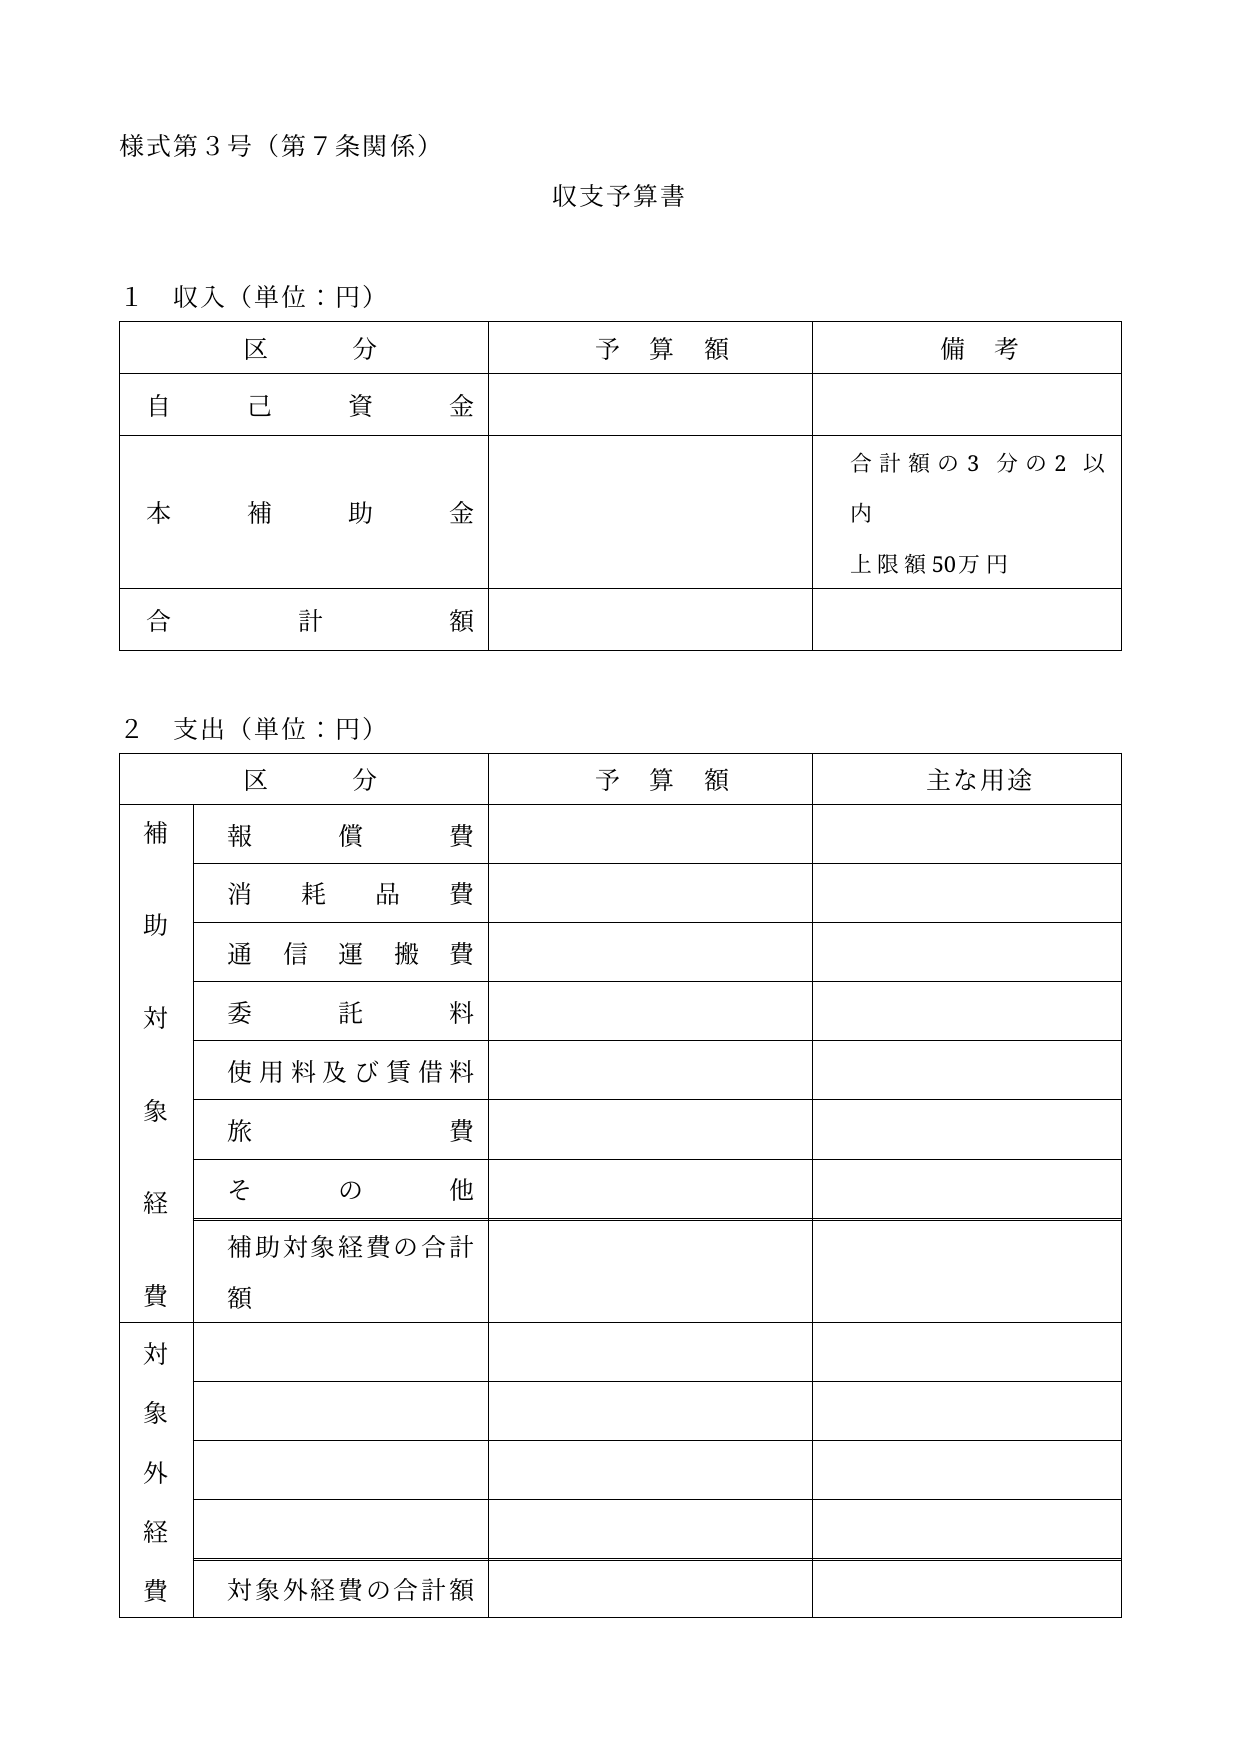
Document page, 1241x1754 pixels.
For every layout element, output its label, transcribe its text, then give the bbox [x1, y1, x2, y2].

table_cell [813, 805, 1121, 863]
table_cell [813, 589, 1121, 650]
table_header 区 分 [120, 754, 488, 804]
table_cell [489, 374, 812, 435]
table_cell [813, 1221, 1121, 1322]
text １ 収入（単位：円） [119, 271, 1121, 321]
table_header 予 算 額 [489, 322, 812, 373]
table_cell [489, 864, 812, 922]
table_cell 対象外経費の合計額 [194, 1561, 488, 1617]
table_cell [489, 1221, 812, 1322]
table_cell 自己資金 [120, 374, 488, 435]
table_cell [813, 1323, 1121, 1381]
table_cell [813, 374, 1121, 435]
table_cell 補助対象経費の合計額 [194, 1221, 488, 1322]
table_cell [813, 1441, 1121, 1499]
table_cell [489, 805, 812, 863]
table_cell 消耗品費 [194, 864, 488, 922]
table_cell 対象外経費 [120, 1323, 193, 1617]
table_cell [813, 1100, 1121, 1158]
table_cell [489, 1041, 812, 1099]
table_cell [194, 1441, 488, 1499]
table_cell [813, 1041, 1121, 1099]
table_cell [813, 1160, 1121, 1217]
table_cell [194, 1323, 488, 1381]
table_header 予 算 額 [489, 754, 812, 804]
table_cell [489, 1441, 812, 1499]
table_cell [813, 923, 1121, 981]
table_cell 報償費 [194, 805, 488, 863]
table_cell [813, 1500, 1121, 1558]
table_header 主な用途 [813, 754, 1121, 804]
table_cell その他 [194, 1160, 488, 1217]
table_cell [489, 1561, 812, 1617]
text 様式第３号（第７条関係） [119, 119, 1121, 170]
table_cell 委託料 [194, 982, 488, 1040]
table_cell [489, 436, 812, 588]
table_cell 本補助金 [120, 436, 488, 588]
table_cell [489, 923, 812, 981]
table_cell [489, 1160, 812, 1217]
table_cell [489, 1100, 812, 1158]
table_header 区 分 [120, 322, 488, 373]
table_cell [489, 589, 812, 650]
table_cell 合計額 [120, 589, 488, 650]
table_cell 合計額の3分の2以内 上限額50万円 [813, 436, 1121, 588]
table_cell [489, 982, 812, 1040]
table_cell [813, 1561, 1121, 1617]
table_header 備 考 [813, 322, 1121, 373]
table_cell [489, 1382, 812, 1440]
text 収支予算書 [119, 170, 1121, 220]
table_cell [194, 1382, 488, 1440]
table_cell [489, 1323, 812, 1381]
table_cell [194, 1500, 488, 1558]
table_cell [813, 864, 1121, 922]
text ２ 支出（単位：円） [119, 702, 1121, 752]
table_cell [813, 982, 1121, 1040]
table_cell 補助対象経費 [120, 805, 193, 1322]
table_cell 使用料及び賃借料 [194, 1041, 488, 1099]
table_cell 旅費 [194, 1100, 488, 1158]
table_cell [813, 1382, 1121, 1440]
table_cell [489, 1500, 812, 1558]
table_cell 通信運搬費 [194, 923, 488, 981]
